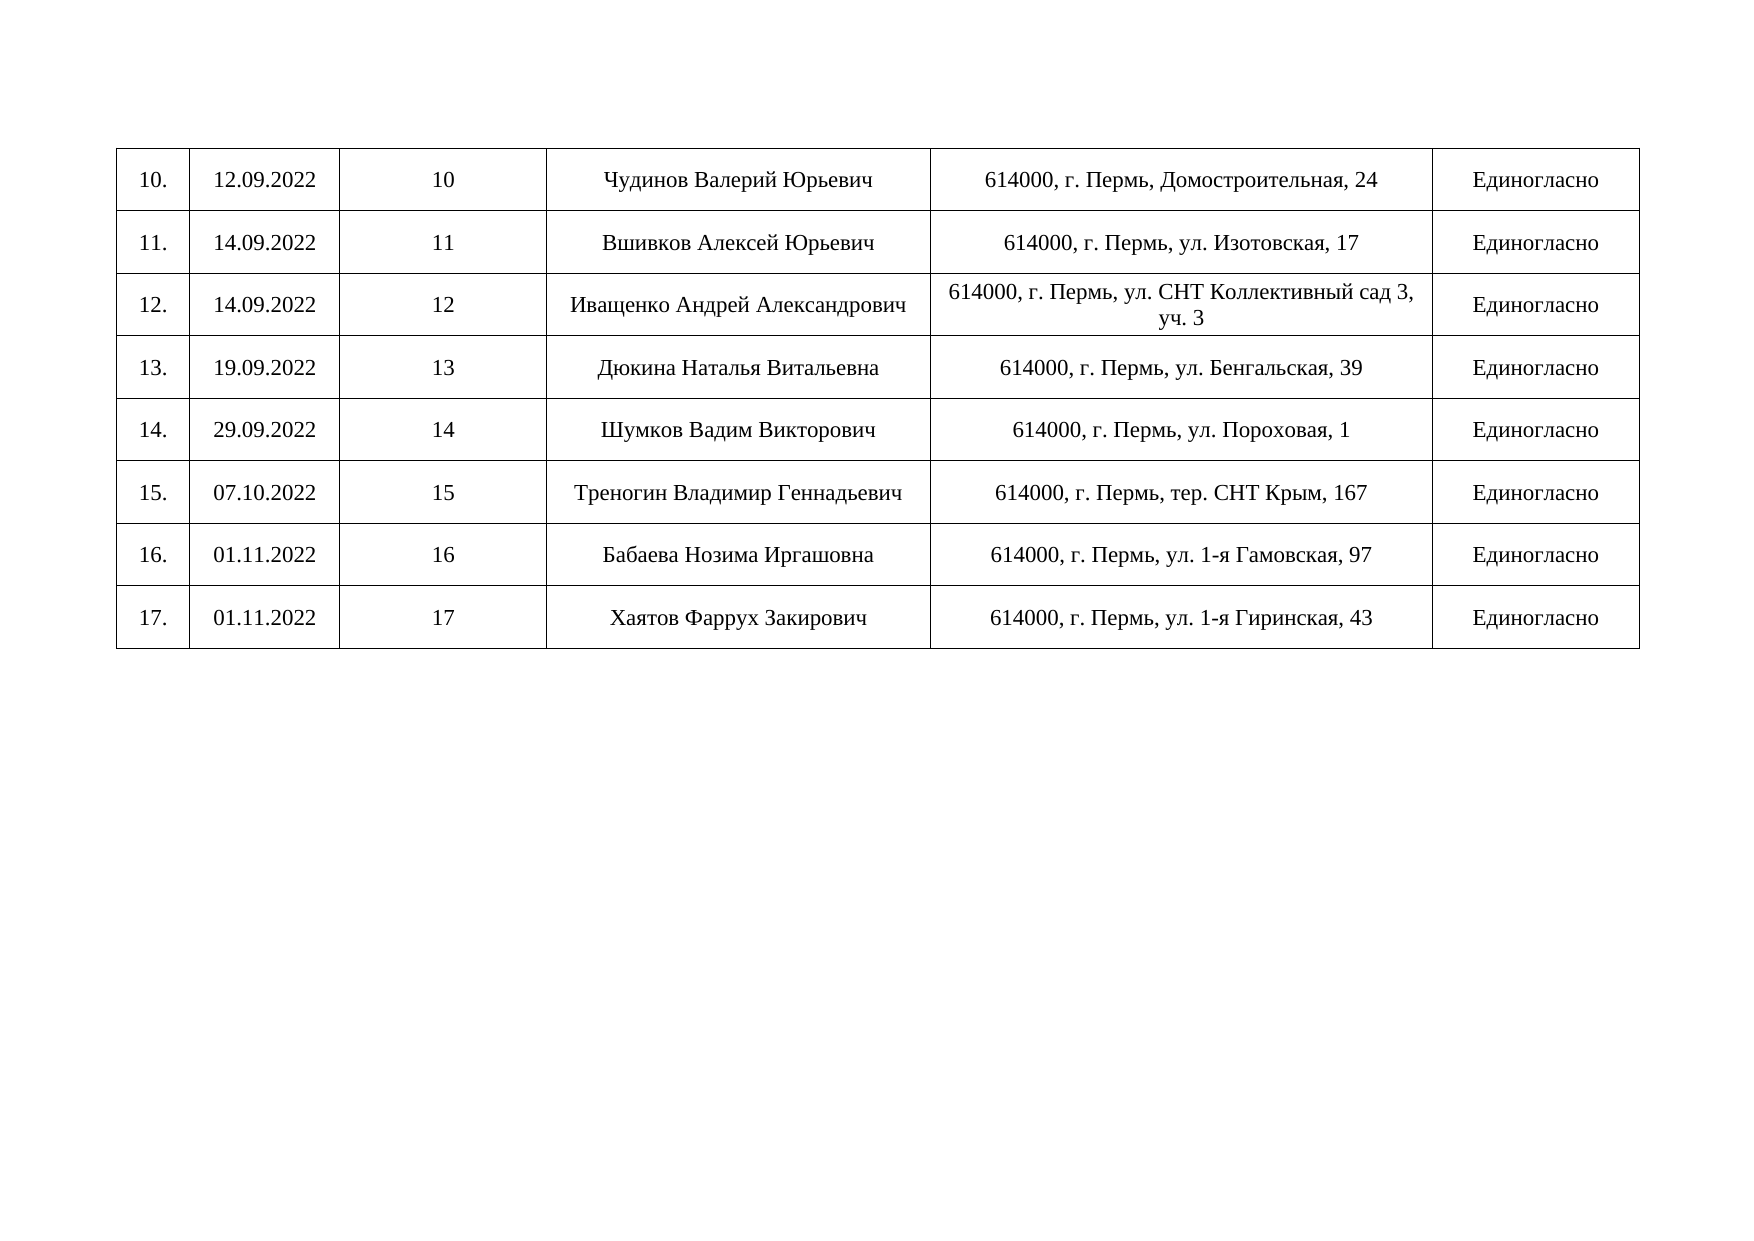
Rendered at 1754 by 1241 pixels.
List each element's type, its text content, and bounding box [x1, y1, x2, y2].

table_cell 19.09.2022 [190, 336, 339, 398]
table_cell 614000, г. Пермь, ул. Изотовская, 17 [931, 211, 1432, 273]
table_cell 10 [340, 149, 546, 210]
table_cell Единогласно [1433, 399, 1639, 460]
table_cell 11. [117, 211, 189, 273]
table_cell Хаятов Фаррух Закирович [547, 586, 930, 648]
table_cell 13 [340, 336, 546, 398]
table_cell 14 [340, 399, 546, 460]
table_cell Единогласно [1433, 274, 1639, 335]
table_cell Единогласно [1433, 524, 1639, 585]
table_cell 17. [117, 586, 189, 648]
table_cell 12 [340, 274, 546, 335]
table_cell Единогласно [1433, 461, 1639, 523]
table_cell 614000, г. Пермь, ул. СНТ Коллективный сад 3, уч. 3 [931, 274, 1432, 335]
table_cell 14.09.2022 [190, 211, 339, 273]
table_cell 17 [340, 586, 546, 648]
table_cell 12. [117, 274, 189, 335]
table_cell 15 [340, 461, 546, 523]
table_cell 01.11.2022 [190, 586, 339, 648]
table_cell 29.09.2022 [190, 399, 339, 460]
table_cell Единогласно [1433, 586, 1639, 648]
table_cell 13. [117, 336, 189, 398]
table_cell 16 [340, 524, 546, 585]
table_cell 07.10.2022 [190, 461, 339, 523]
table_cell 12.09.2022 [190, 149, 339, 210]
table_cell Единогласно [1433, 336, 1639, 398]
table_cell Единогласно [1433, 211, 1639, 273]
table_cell Бабаева Нозима Иргашовна [547, 524, 930, 585]
table_cell 10. [117, 149, 189, 210]
table_cell 614000, г. Пермь, ул. Бенгальская, 39 [931, 336, 1432, 398]
table_cell 614000, г. Пермь, ул. 1-я Гиринская, 43 [931, 586, 1432, 648]
table_cell Единогласно [1433, 149, 1639, 210]
table_cell 614000, г. Пермь, ул. Пороховая, 1 [931, 399, 1432, 460]
table_cell 01.11.2022 [190, 524, 339, 585]
table_cell 16. [117, 524, 189, 585]
table_cell Вшивков Алексей Юрьевич [547, 211, 930, 273]
table_cell 14. [117, 399, 189, 460]
table_cell Треногин Владимир Геннадьевич [547, 461, 930, 523]
table_cell 614000, г. Пермь, Домостроительная, 24 [931, 149, 1432, 210]
table_cell Чудинов Валерий Юрьевич [547, 149, 930, 210]
table_cell 14.09.2022 [190, 274, 339, 335]
table_cell Дюкина Наталья Витальевна [547, 336, 930, 398]
table_cell 614000, г. Пермь, тер. СНТ Крым, 167 [931, 461, 1432, 523]
table_cell 614000, г. Пермь, ул. 1-я Гамовская, 97 [931, 524, 1432, 585]
table_cell 15. [117, 461, 189, 523]
table_cell 11 [340, 211, 546, 273]
table_cell Иващенко Андрей Александрович [547, 274, 930, 335]
table_cell Шумков Вадим Викторович [547, 399, 930, 460]
